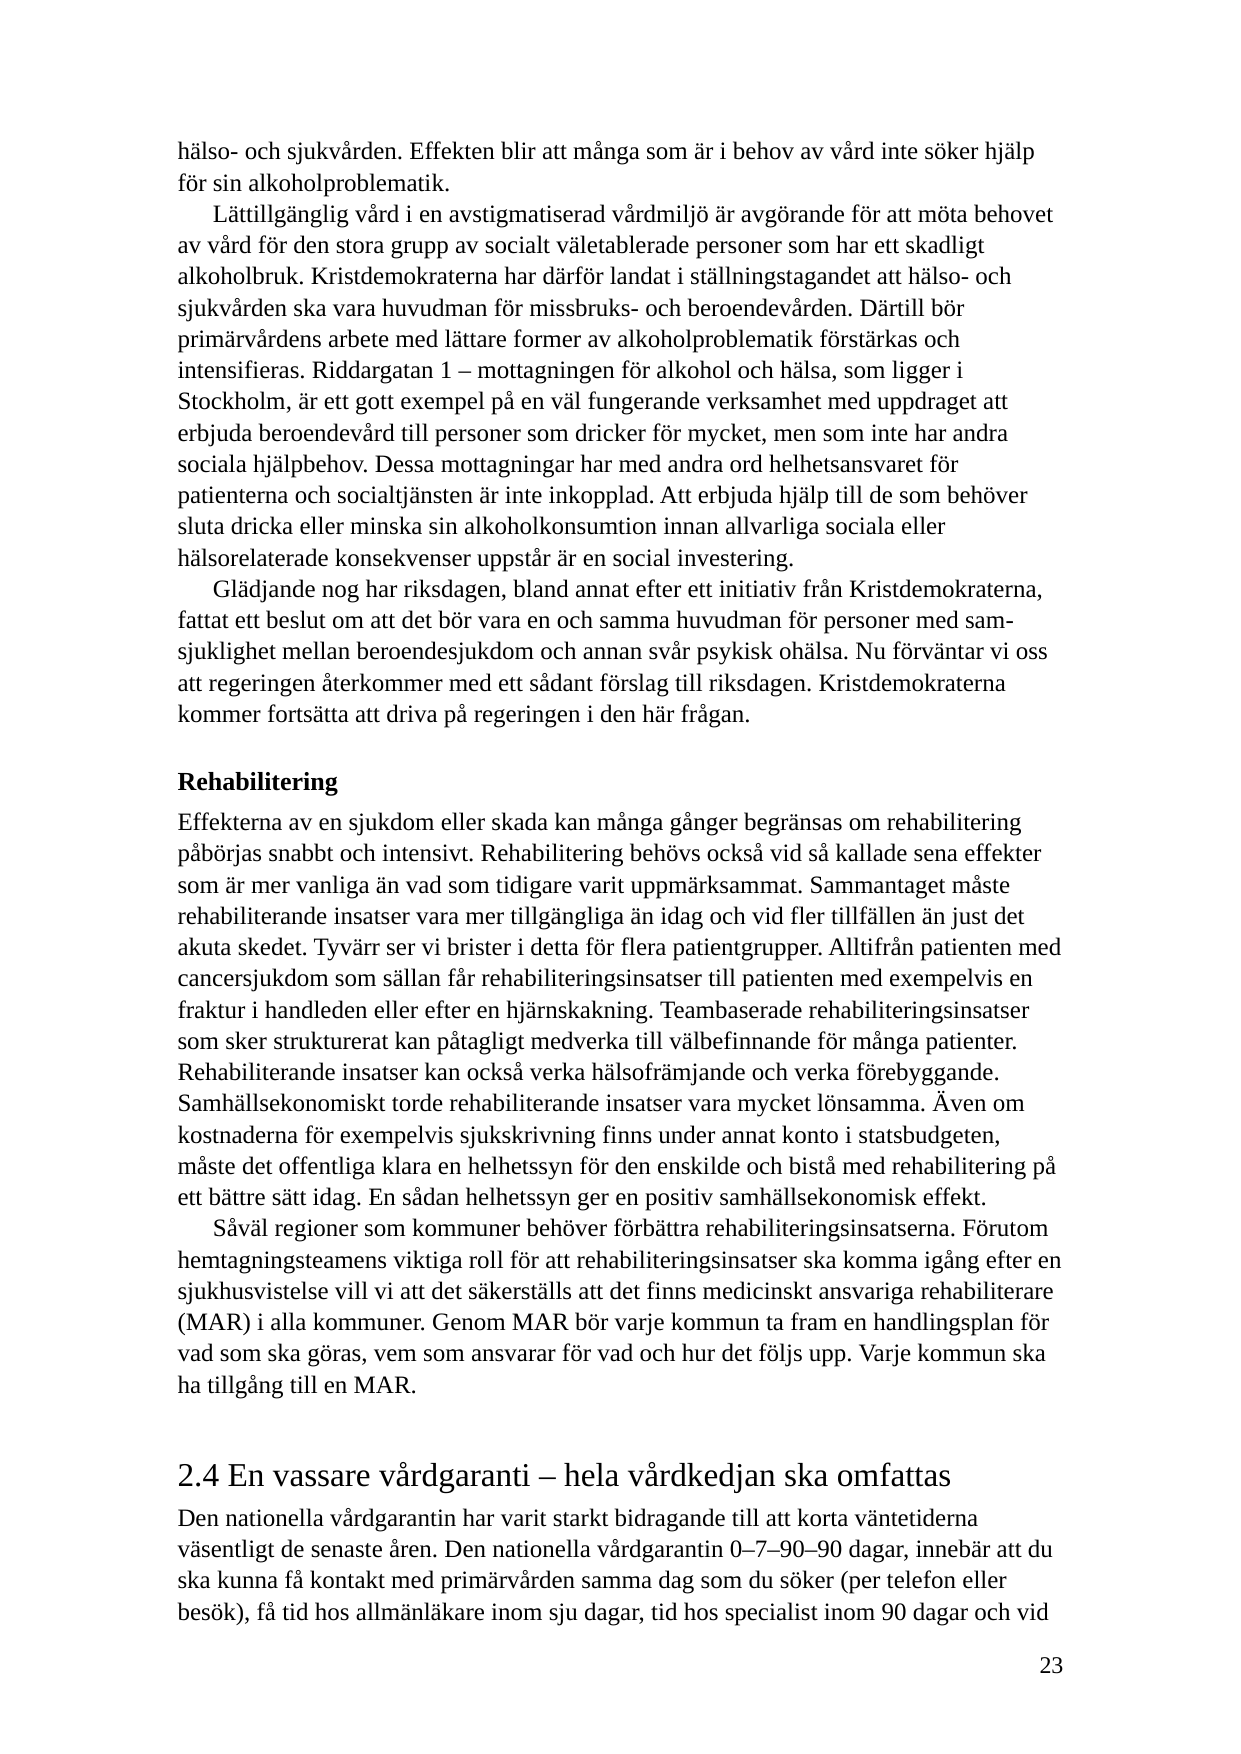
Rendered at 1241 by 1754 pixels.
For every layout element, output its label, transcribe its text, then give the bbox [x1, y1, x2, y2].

subtitle 2.4 En vassare vårdgaranti – hela vårdkedjan ska omfattas [177, 1461, 1063, 1492]
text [177, 134, 1063, 196]
text Såväl regioner som kommuner behöver förbättra rehabiliteringsinsatserna. Förutom hemtagningsteamens viktiga roll för att rehabiliteringsinsatser ska komma igång efter en sjukhusvistelse vill vi att det säkerställs att det finns medicinskt ansvariga rehabiliterare (MAR) i alla kommuner. Genom MAR bör varje kommun ta fram en handlingsplan för vad som ska göras, vem som ansvarar för vad och hur det följs upp. Varje kommun ska ha tillgång till en MAR. [177, 1211, 1063, 1398]
text Glädjande nog har riksdagen, bland annat efter ett initiativ från Kristdemokraterna, fattat ett beslut om att det bör vara en och samma huvudman för personer med samsjuklighet mellan beroendesjukdom och annan svår psykisk ohälsa. Nu förväntar vi oss att regeringen återkommer med ett sådant förslag till riksdagen. Kristdemokraterna kommer fortsätta att driva på regeringen i den här frågan. [177, 571, 1063, 728]
text Effekterna av en sjukdom eller skada kan många gånger begränsas om rehabilitering påbörjas snabbt och intensivt. Rehabilitering behövs också vid så kallade sena effekter som är mer vanliga än vad som tidigare varit uppmärksammat. Sammantaget måste rehabiliterande insatser vara mer tillgängliga än idag och vid fler tillfällen än just det akuta skedet. Tyvärr ser vi brister i detta för flera patientgrupper. Alltifrån patienten med cancersjukdom som sällan får rehabiliteringsinsatser till patienten med exempelvis en fraktur i handleden eller efter en hjärnskakning. Teambaserade rehabiliteringsinsatser som sker strukturerat kan påtagligt medverka till välbefinnande för många patienter. Rehabiliterande insatser kan också verka hälsofrämjande och verka förebyggande. Samhällsekonomiskt torde rehabiliterande insatser vara mycket lönsamma. Även om kostnaderna för exempelvis sjukskrivning finns under annat konto i statsbudgeten, måste det offentliga klara en helhetssyn för den enskilde och bistå med rehabilitering på ett bättre sätt idag. En sådan helhetssyn ger en positiv samhällsekonomisk effekt. [177, 805, 1063, 1211]
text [177, 1501, 1063, 1626]
text Lättillgänglig vård i en avstigmatiserad vårdmiljö är avgörande för att möta behovet av vård för den stora grupp av socialt väletablerade personer som har ett skadligt alkoholbruk. Kristdemokraterna har därför landat i ställningstagandet att hälso- och sjukvården ska vara huvudman för missbruks- och beroendevården. Därtill bör primärvårdens arbete med lättare former av alkoholproblematik förstärkas och intensifieras. Riddargatan 1 – mottagningen för alkohol och hälsa, som ligger i Stockholm, är ett gott exempel på en väl fungerande verksamhet med uppdraget att erbjuda beroendevård till personer som dricker för mycket, men som inte har andra sociala hjälpbehov. Dessa mottagningar har med andra ord helhetsansvaret för patienterna och socialtjänsten är inte inkopplad. Att erbjuda hjälp till de som behöver sluta dricka eller minska sin alkoholkonsumtion innan allvarliga sociala eller hälsorelaterade konsekvenser uppstår är en social investering. [177, 196, 1063, 571]
subtitle Rehabilitering [177, 765, 1063, 796]
